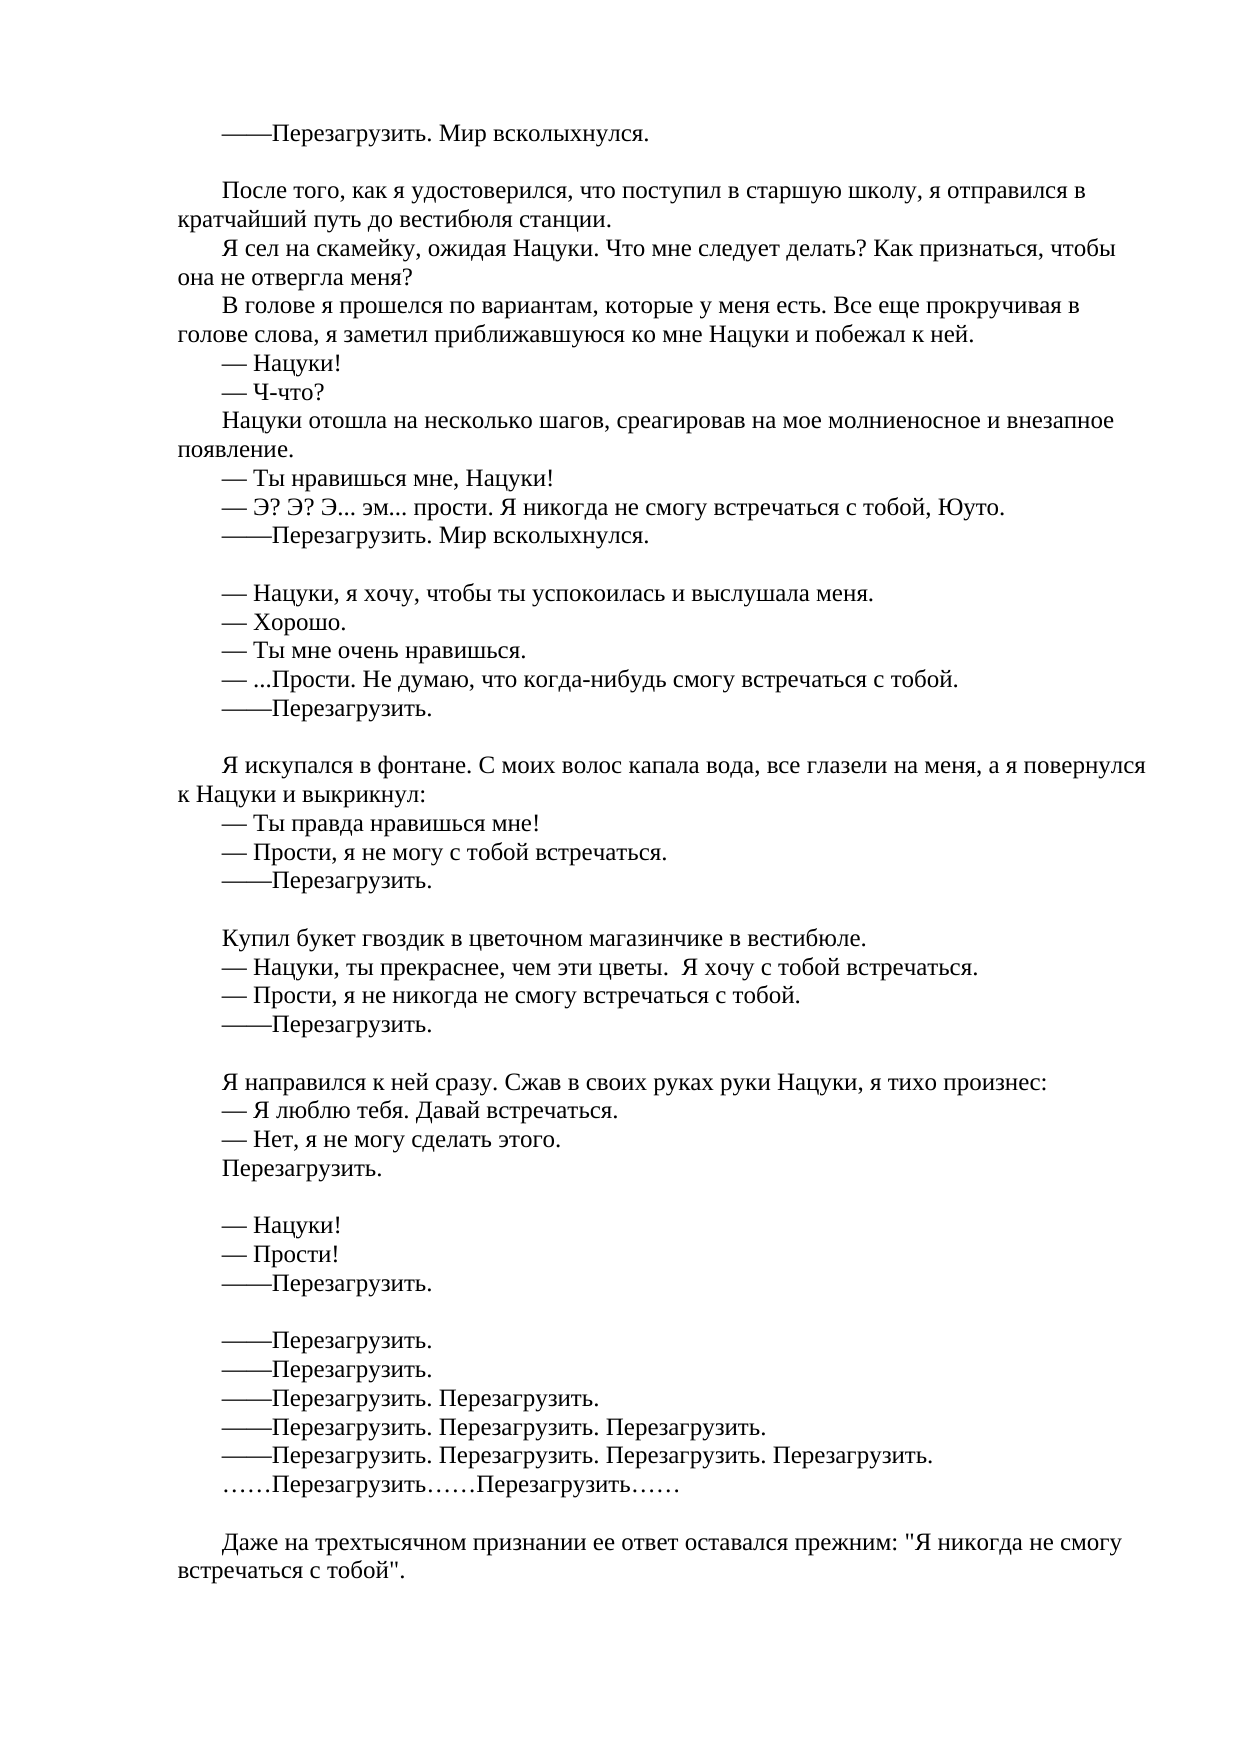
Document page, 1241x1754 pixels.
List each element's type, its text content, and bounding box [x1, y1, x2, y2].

text — Нацуки! [177, 1211, 1152, 1239]
text ——Перезагрузить. Перезагрузить. Перезагрузить. [177, 1412, 1152, 1441]
text — Прости, я не могу с тобой встречаться. [177, 837, 1152, 866]
text Даже на трехтысячном признании ее ответ оставался прежним: "Я никогда не смогу встречаться с тобой". [177, 1527, 1152, 1584]
text — Нацуки, я хочу, чтобы ты успокоилась и выслушала меня. [177, 578, 1152, 607]
text — Нет, я не могу сделать этого. [177, 1124, 1152, 1153]
text ——Перезагрузить. [177, 1354, 1152, 1383]
text Я сел на скамейку, ожидая Нацуки. Что мне следует делать? Как признаться, чтобы она не отвергла меня? [177, 233, 1152, 291]
text ——Перезагрузить. [177, 866, 1152, 894]
text ——Перезагрузить. Мир всколыхнулся. [177, 521, 1152, 549]
text Купил букет гвоздик в цветочном магазинчике в вестибюле. [177, 923, 1152, 952]
text — Нацуки, ты прекраснее, чем эти цветы. Я хочу с тобой встречаться. [177, 952, 1152, 981]
text В голове я прошелся по вариантам, которые у меня есть. Все еще прокручивая в голове слова, я заметил приближавшуюся ко мне Нацуки и побежал к ней. [177, 291, 1152, 348]
text — Э? Э? Э... эм... прости. Я никогда не смогу встречаться с тобой, Юуто. [177, 492, 1152, 521]
text — Прости! [177, 1239, 1152, 1268]
text ——Перезагрузить. [177, 1268, 1152, 1297]
text — Ты нравишься мне, Нацуки! [177, 463, 1152, 492]
text ——Перезагрузить. Перезагрузить. [177, 1383, 1152, 1412]
text Я направился к ней сразу. Сжав в своих руках руки Нацуки, я тихо произнес: [177, 1067, 1152, 1096]
text После того, как я удостоверился, что поступил в старшую школу, я отправился в кратчайший путь до вестибюля станции. [177, 176, 1152, 233]
text — Хорошо. [177, 607, 1152, 636]
text Нацуки отошла на несколько шагов, среагировав на мое молниеносное и внезапное появление. [177, 406, 1152, 463]
text — ...Прости. Не думаю, что когда-нибудь смогу встречаться с тобой. [177, 664, 1152, 693]
text ——Перезагрузить. [177, 1326, 1152, 1354]
text — Прости, я не никогда не смогу встречаться с тобой. [177, 981, 1152, 1009]
text — Ч-что? [177, 377, 1152, 406]
text ……Перезагрузить……Перезагрузить…… [177, 1469, 1152, 1498]
text ——Перезагрузить. Мир всколыхнулся. [177, 118, 1152, 147]
text ——Перезагрузить. [177, 693, 1152, 722]
text — Ты правда нравишься мне! [177, 808, 1152, 837]
text — Ты мне очень нравишься. [177, 636, 1152, 664]
text ——Перезагрузить. [177, 1009, 1152, 1038]
text Я искупался в фонтане. С моих волос капала вода, все глазели на меня, а я повернулся к Нацуки и выкрикнул: [177, 751, 1152, 808]
text ——Перезагрузить. Перезагрузить. Перезагрузить. Перезагрузить. [177, 1441, 1152, 1469]
text — Нацуки! [177, 348, 1152, 377]
text — Я люблю тебя. Давай встречаться. [177, 1096, 1152, 1124]
text Перезагрузить. [177, 1153, 1152, 1182]
